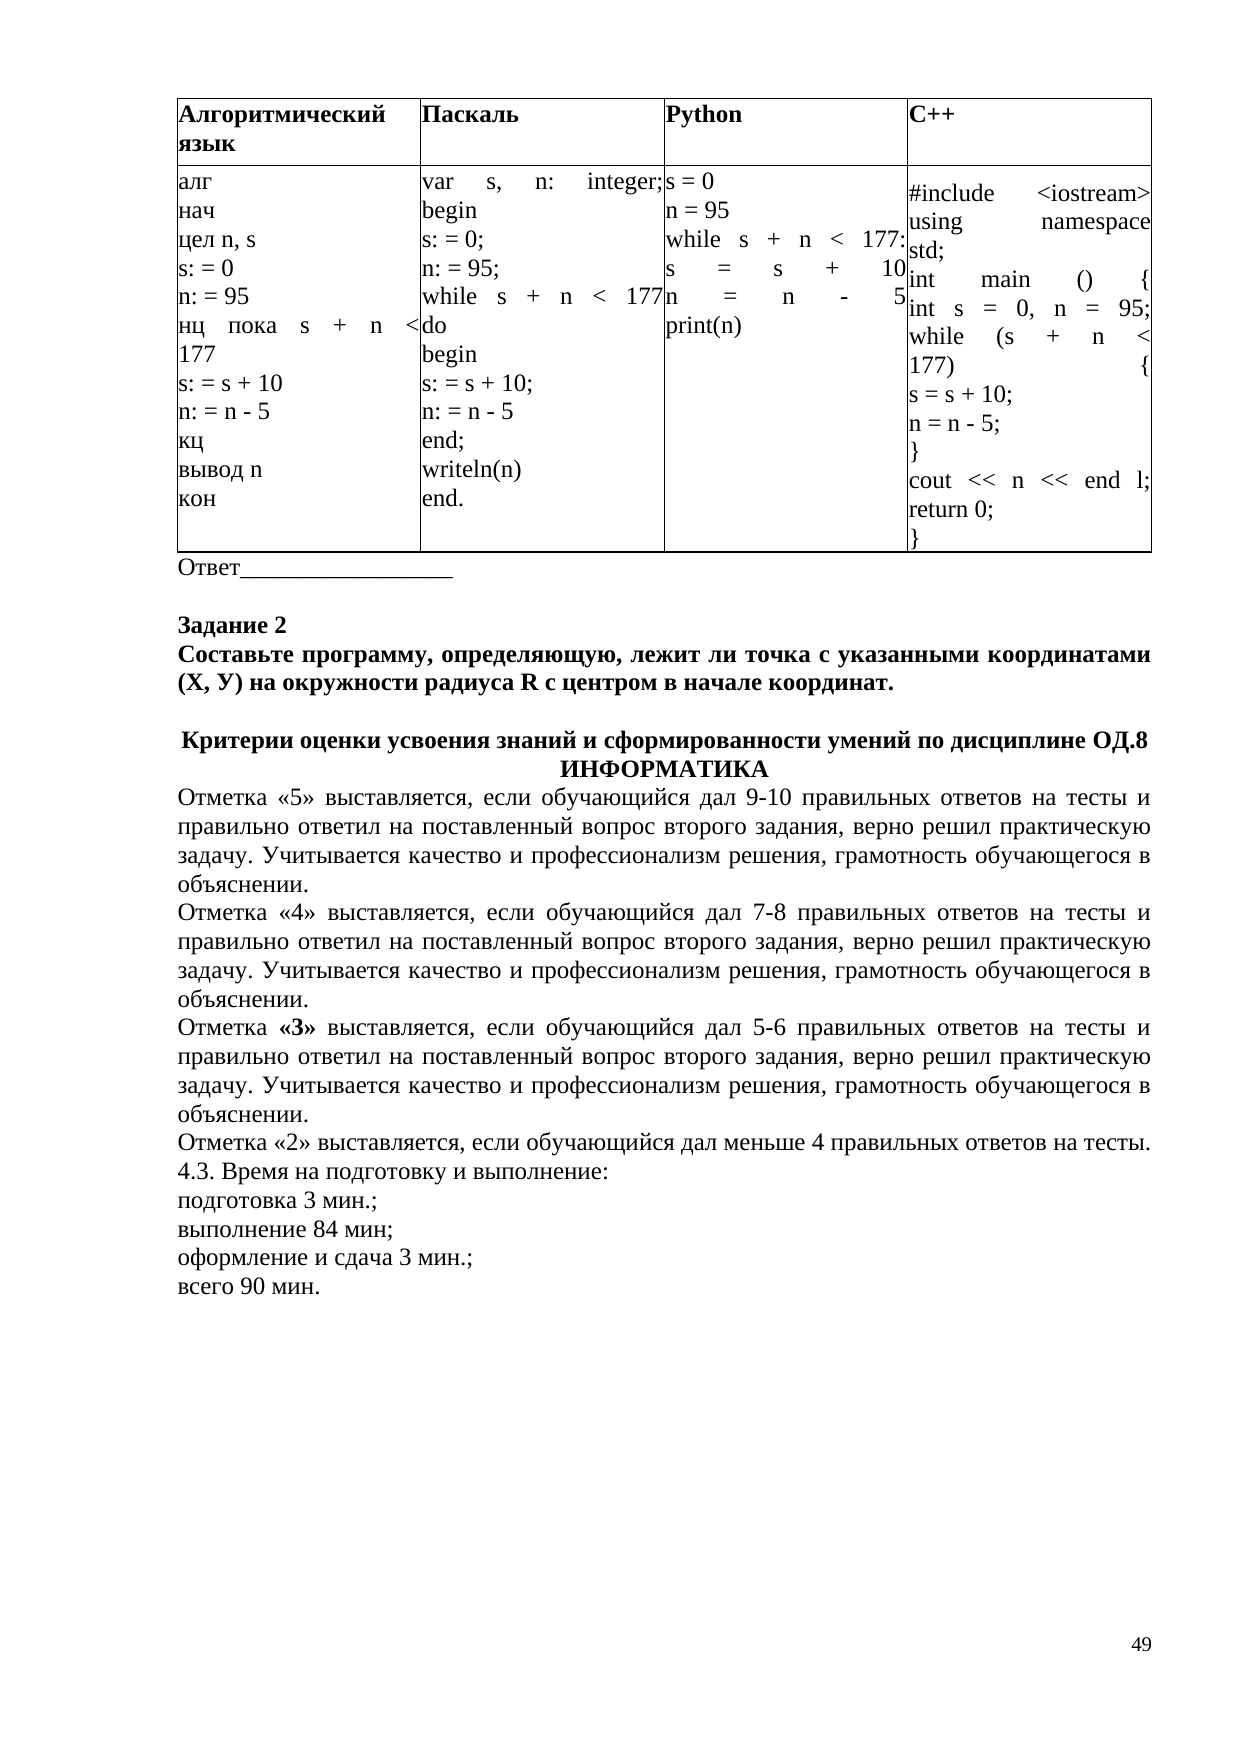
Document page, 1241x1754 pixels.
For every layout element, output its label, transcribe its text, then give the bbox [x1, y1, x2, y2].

table_cell алг нач цел n, s s: = 0 n: = 95 нц пока s + n < 177 s: = s + 10 n: = n - 5 кц вывод n кон [178, 166, 420, 551]
table_header C++ [908, 99, 1151, 165]
table_cell var s, n: integer; begin s: = 0; n: = 95; while s + n < 177 do begin s: = s + 10; n: = n - 5 end; writeln(n) end. [421, 166, 664, 551]
text Задание 2 [177, 610, 1152, 639]
text выполнение 84 мин; [177, 1214, 1152, 1242]
text Составьте программу, определяющую, лежит ли точка с указанными координатами (Х, У) на окружности радиуса R с центром в начале координат. [177, 639, 1152, 696]
text Отметка «4» выставляется, если обучающийся дал 7-8 правильных ответов на тесты и правильно ответил на поставленный вопрос второго задания, верно решил практическую задачу. Учитывается качество и профессионализм решения, грамотность обучающегося в объяснении. [177, 897, 1152, 1012]
text Отметка «5» выставляется, если обучающийся дал 9-10 правильных ответов на тесты и правильно ответил на поставленный вопрос второго задания, верно решил практическую задачу. Учитывается качество и профессионализм решения, грамотность обучающегося в объяснении. [177, 782, 1152, 897]
table_cell #include <iostream> using namespace std; int main () { int s = 0, n = 95; while (s + n < 177) { s = s + 10; n = n - 5; } cout << n << end l; return 0; } [908, 166, 1151, 551]
text Отметка «3» выставляется, если обучающийся дал 5-6 правильных ответов на тесты и правильно ответил на поставленный вопрос второго задания, верно решил практическую задачу. Учитывается качество и профессионализм решения, грамотность обучающегося в объяснении. [177, 1012, 1152, 1127]
text Отметка «2» выставляется, если обучающийся дал меньше 4 правильных ответов на тесты. [177, 1127, 1152, 1156]
table_cell s = 0 n = 95 while s + n < 177: s = s + 10 n = n - 5 print(n) [665, 166, 907, 551]
text всего 90 мин. [177, 1271, 1152, 1300]
table_header Паскаль [421, 99, 664, 165]
table_header Алгоритмический язык [178, 99, 420, 165]
text 4.3. Время на подготовку и выполнение: [177, 1156, 1152, 1185]
text Критерии оценки усвоения знаний и сформированности умений по дисциплине ОД.8 ИНФОРМАТИКА [177, 725, 1152, 782]
text оформление и сдача 3 мин.; [177, 1242, 1152, 1271]
text подготовка 3 мин.; [177, 1185, 1152, 1214]
table_header Python [665, 99, 907, 165]
text Ответ_________________ [177, 553, 1152, 581]
